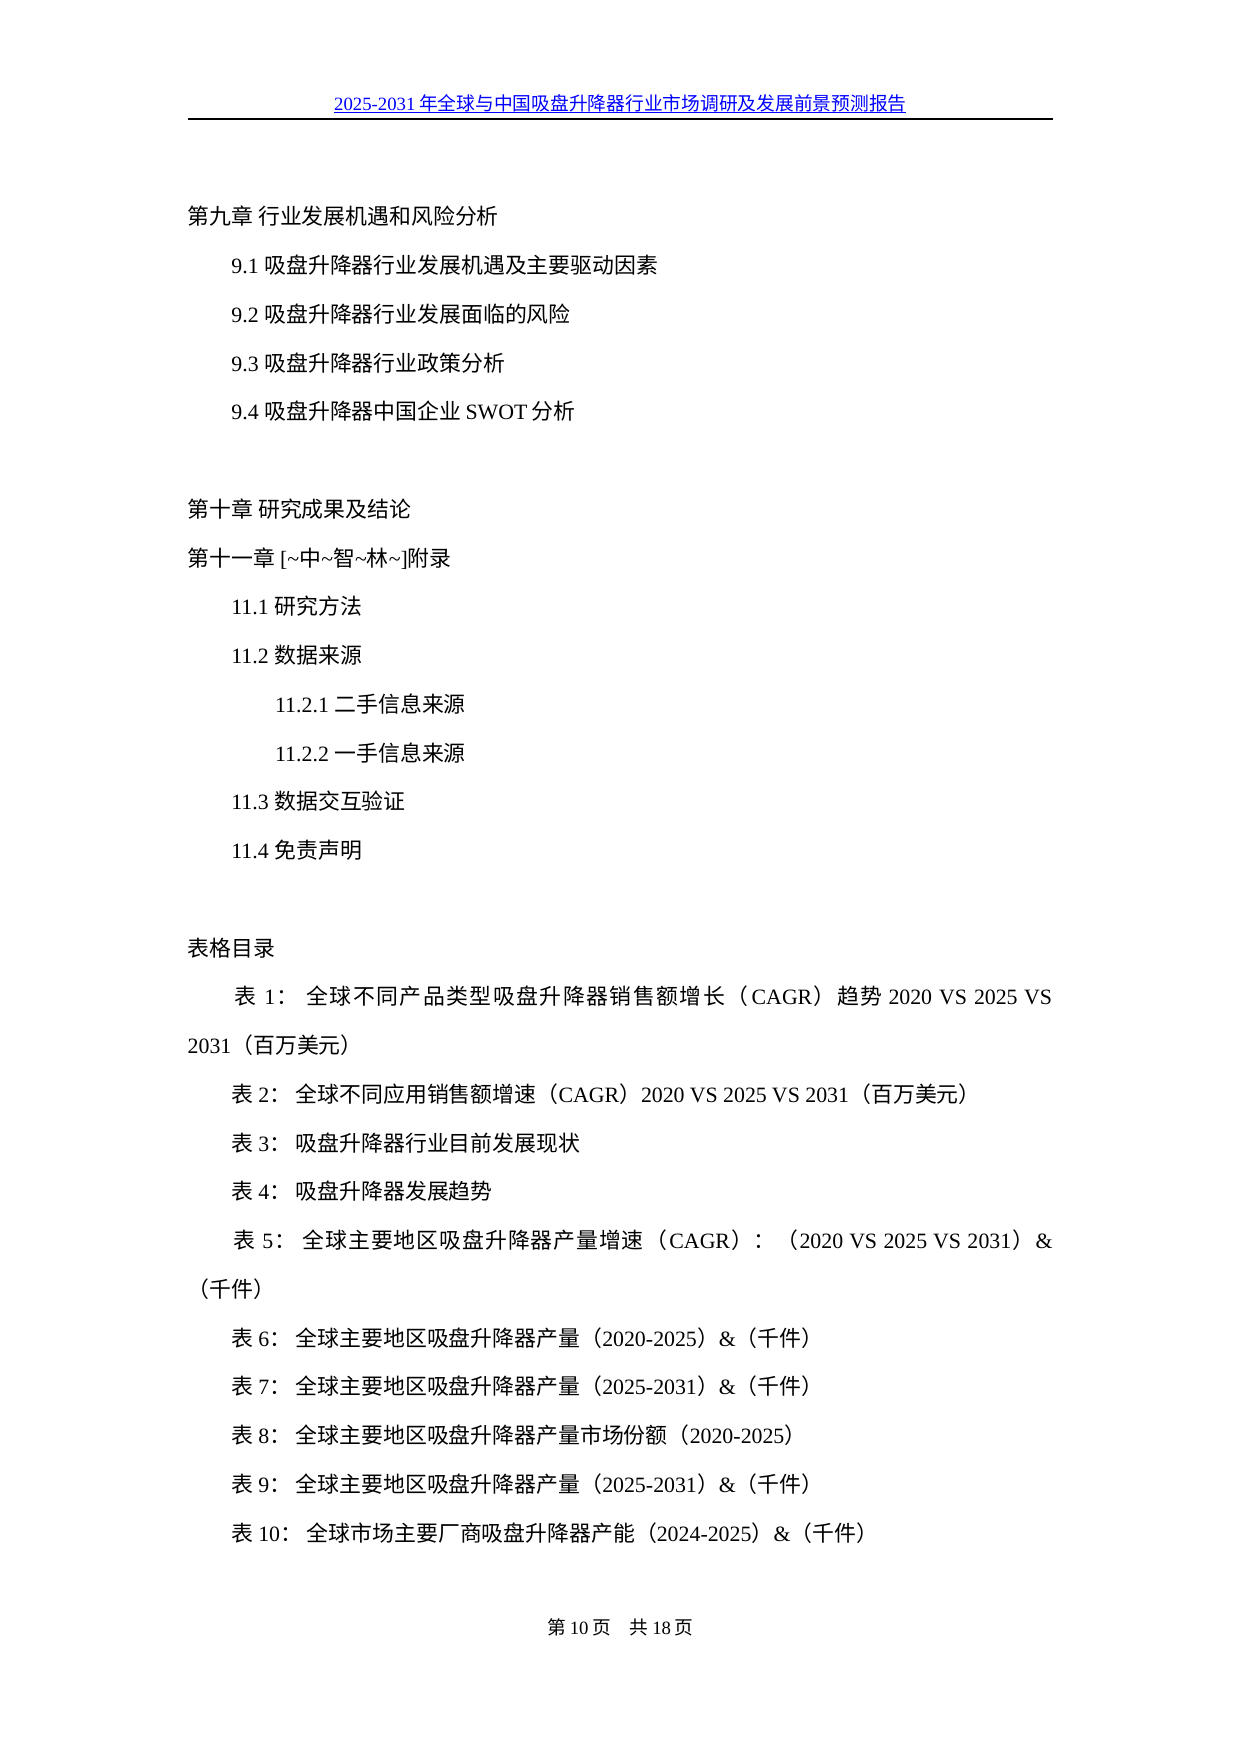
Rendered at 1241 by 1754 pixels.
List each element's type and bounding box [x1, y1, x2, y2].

text [187, 150, 1053, 1548]
